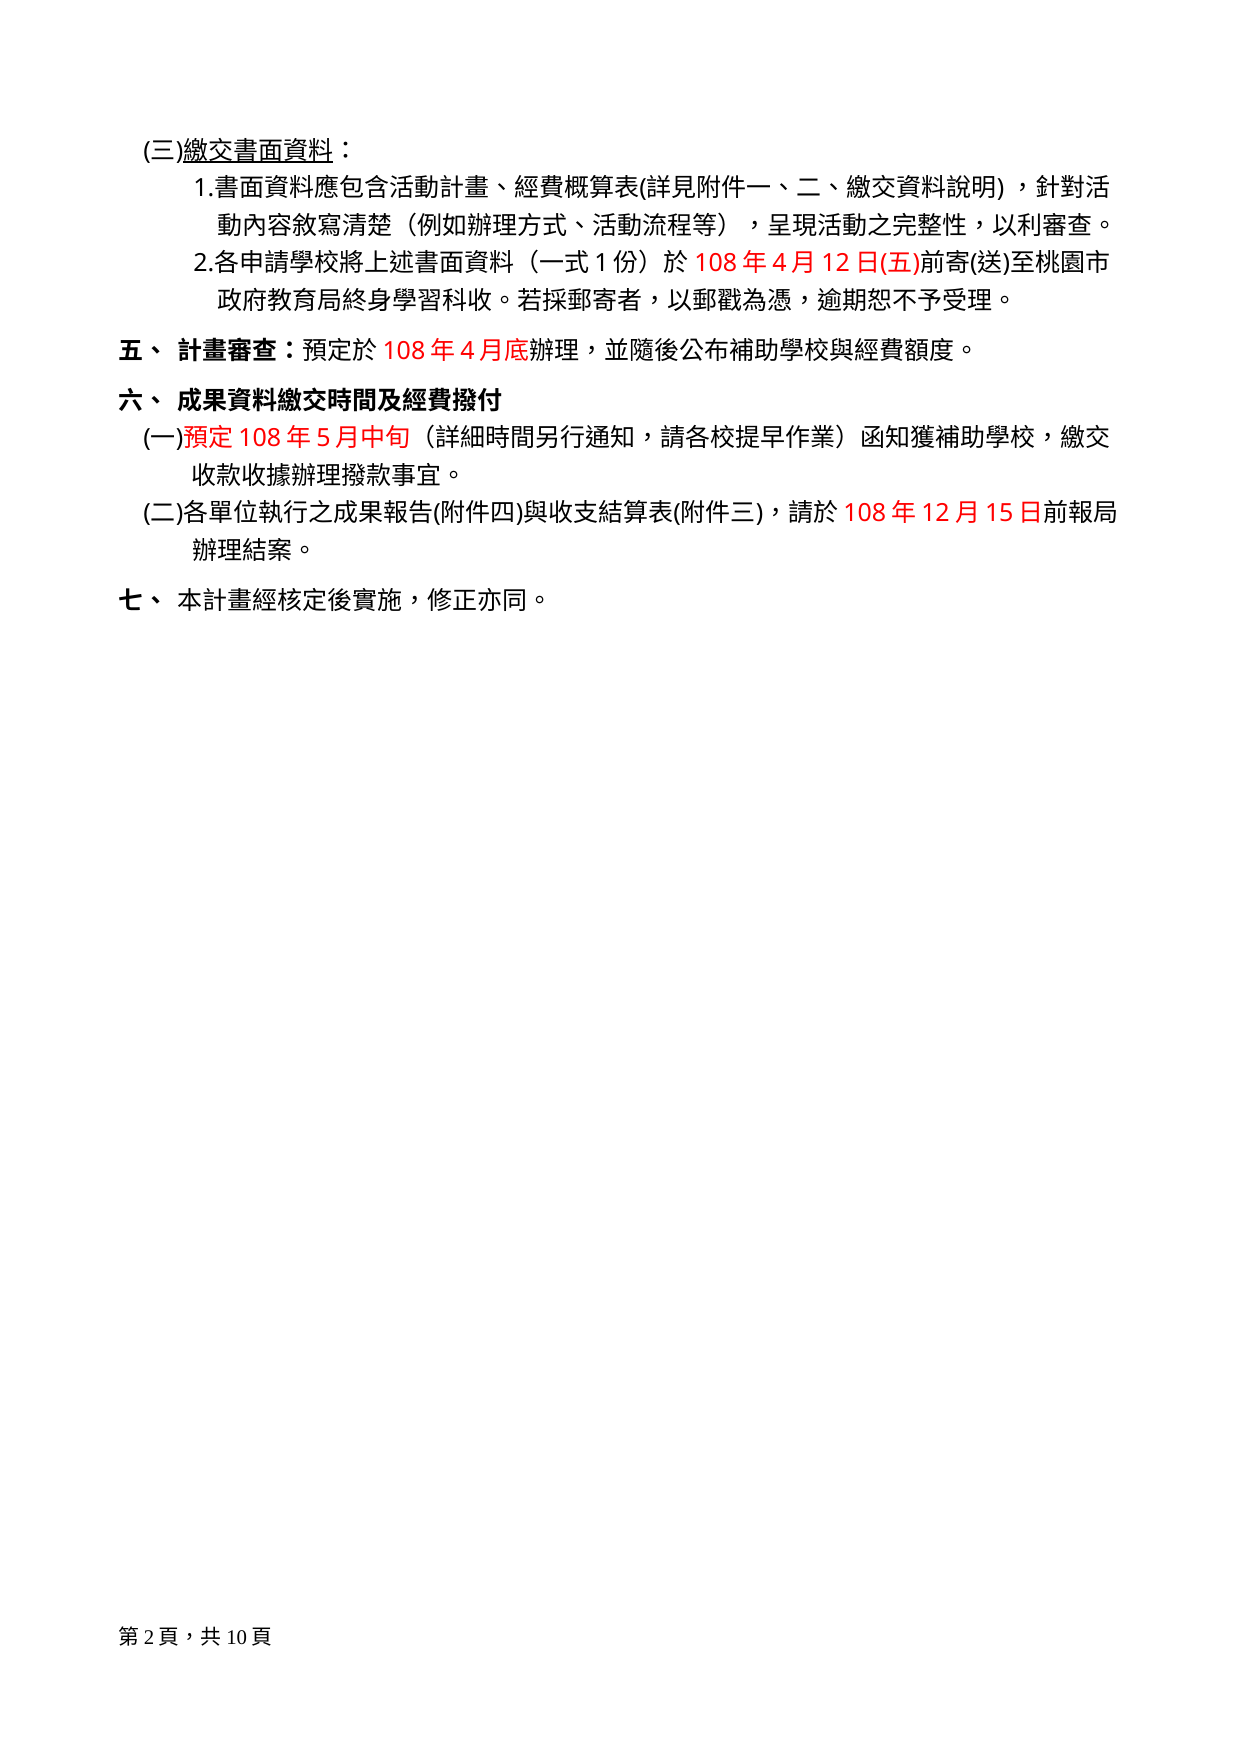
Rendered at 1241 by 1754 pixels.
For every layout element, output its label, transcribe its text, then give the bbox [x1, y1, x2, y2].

list 計畫審查：預定於108年4月底辦理，並隨後公布補助學校與經費額度。 [118, 330, 1122, 367]
text 2.各申請學校將上述書面資料（一式1份）於 108年4月12日(五)前寄(送)至桃園市政府教育局終身學習科收。若採郵寄者，以郵戳為憑，逾期恕不予受理。 [118, 242, 1122, 317]
text 1.書面資料應包含活動計畫、經費概算表(詳見附件一、二、繳交資料說明) ，針對活動內容敘寫清楚（例如辦理方式、活動流程等），呈現活動之完整性，以利審查。 [118, 167, 1122, 242]
list 本計畫經核定後實施，修正亦同。 [118, 580, 1122, 617]
text (一)預定108年5月中旬（詳細時間另行通知，請各校提早作業）函知獲補助學校，繳交收款收據辦理撥款事宜。 [118, 417, 1122, 492]
text (三)繳交書面資料： [118, 130, 1122, 167]
text (二)各單位執行之成果報告(附件四)與收支結算表(附件三)，請於108年12月15日前報局辦理結案。 [118, 492, 1122, 567]
list 成果資料繳交時間及經費撥付 [118, 380, 1122, 417]
